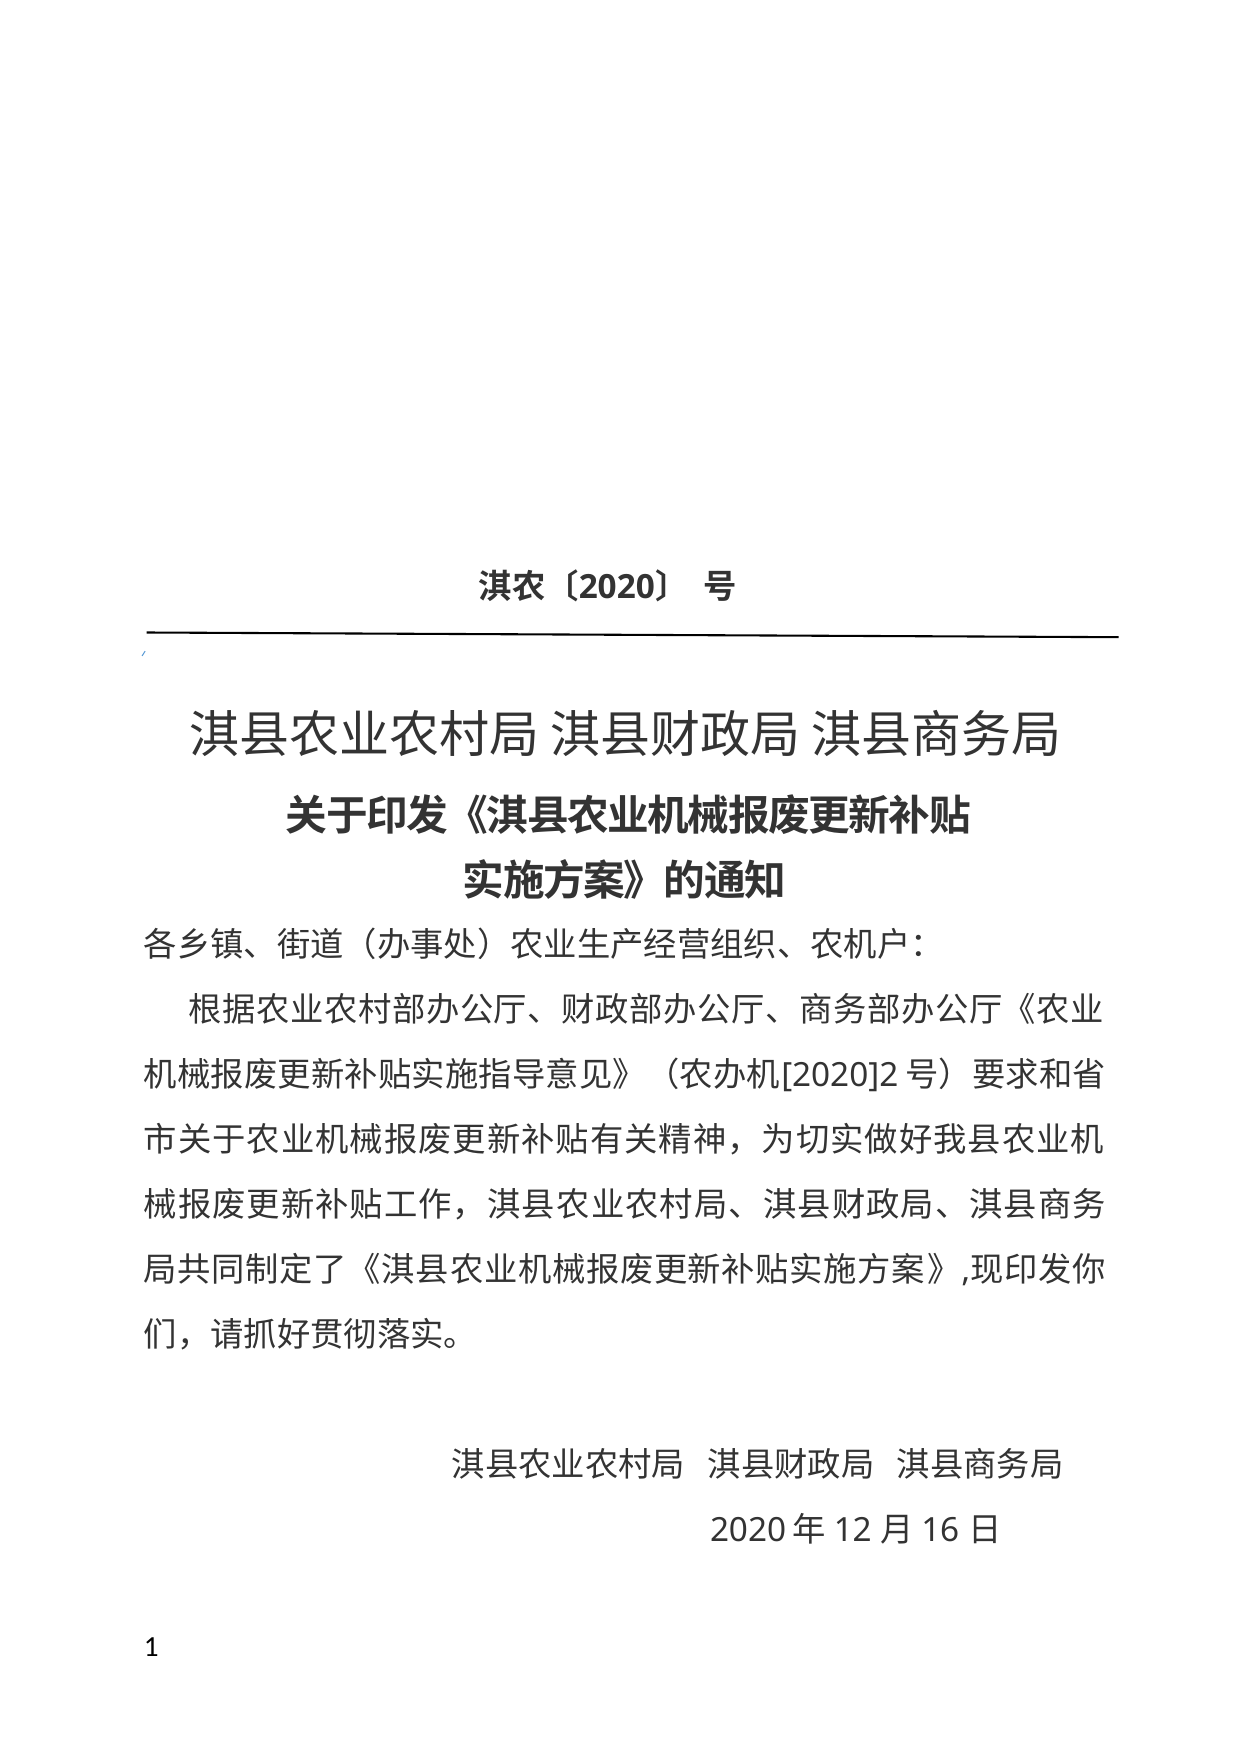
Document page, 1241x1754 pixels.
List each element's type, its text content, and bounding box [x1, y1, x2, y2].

text 各乡镇、街道（办事处）农业生产经营组织、农机户： [144, 909, 1106, 974]
text 实施方案》的通知 [144, 844, 1106, 909]
text 根据农业农村部办公厅、财政部办公厅、商务部办公厅《农业机械报废更新补贴实施指导意见》（农办机[2020]2号）要求和省市关于农业机械报废更新补贴有关精神，为切实做好我县农业机械报废更新补贴工作，淇县农业农村局、淇县财政局、淇县商务局共同制定了《淇县农业机械报废更新补贴实施方案》,现印发你们，请抓好贯彻落实。 [144, 974, 1106, 1364]
text 淇农〔2020〕 号 [144, 552, 1106, 617]
text 淇县农业农村局 淇县财政局 淇县商务局 2020年 12 月 16 日 [443, 1429, 1106, 1559]
text 关于印发《淇县农业机械报废更新补贴 [144, 779, 1106, 844]
text 淇县农业农村局 淇县财政局 淇县商务局 [144, 682, 1106, 779]
